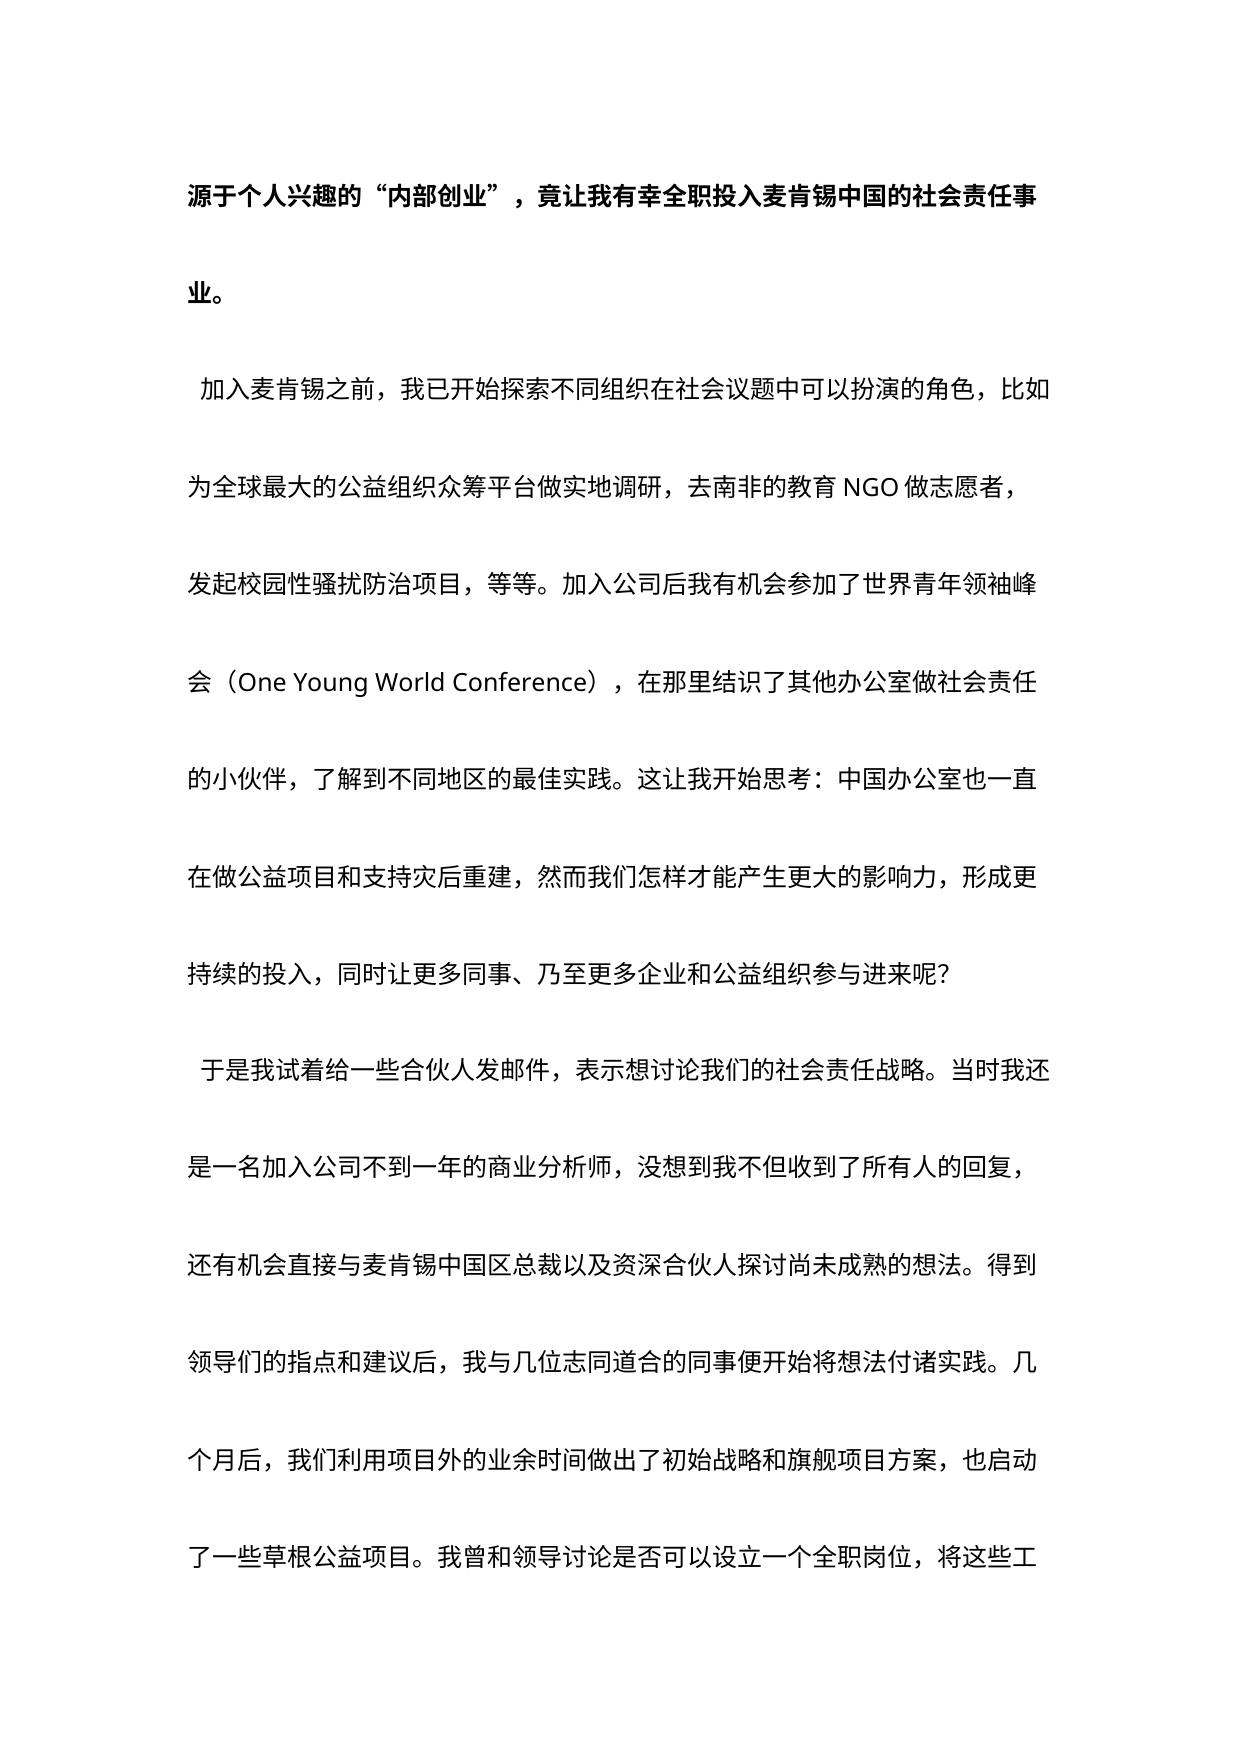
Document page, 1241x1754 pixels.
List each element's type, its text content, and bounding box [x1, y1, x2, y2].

text 源于个人兴趣的“内部创业”，竟让我有幸全职投入麦肯锡中国的社会责任事业。 [187, 162, 1053, 324]
text 加入麦肯锡之前，我已开始探索不同组织在社会议题中可以扮演的角色，比如为全球最大的公益组织众筹平台做实地调研，去南非的教育NGO做志愿者，发起校园性骚扰防治项目，等等。加入公司后我有机会参加了世界青年领袖峰会（One Young World Conference），在那里结识了其他办公室做社会责任的小伙伴，了解到不同地区的最佳实践。这让我开始思考：中国办公室也一直在做公益项目和支持灾后重建，然而我们怎样才能产生更大的影响力，形成更持续的投入，同时让更多同事、乃至更多企业和公益组织参与进来呢？ [187, 355, 1053, 1005]
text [187, 1036, 1053, 1588]
